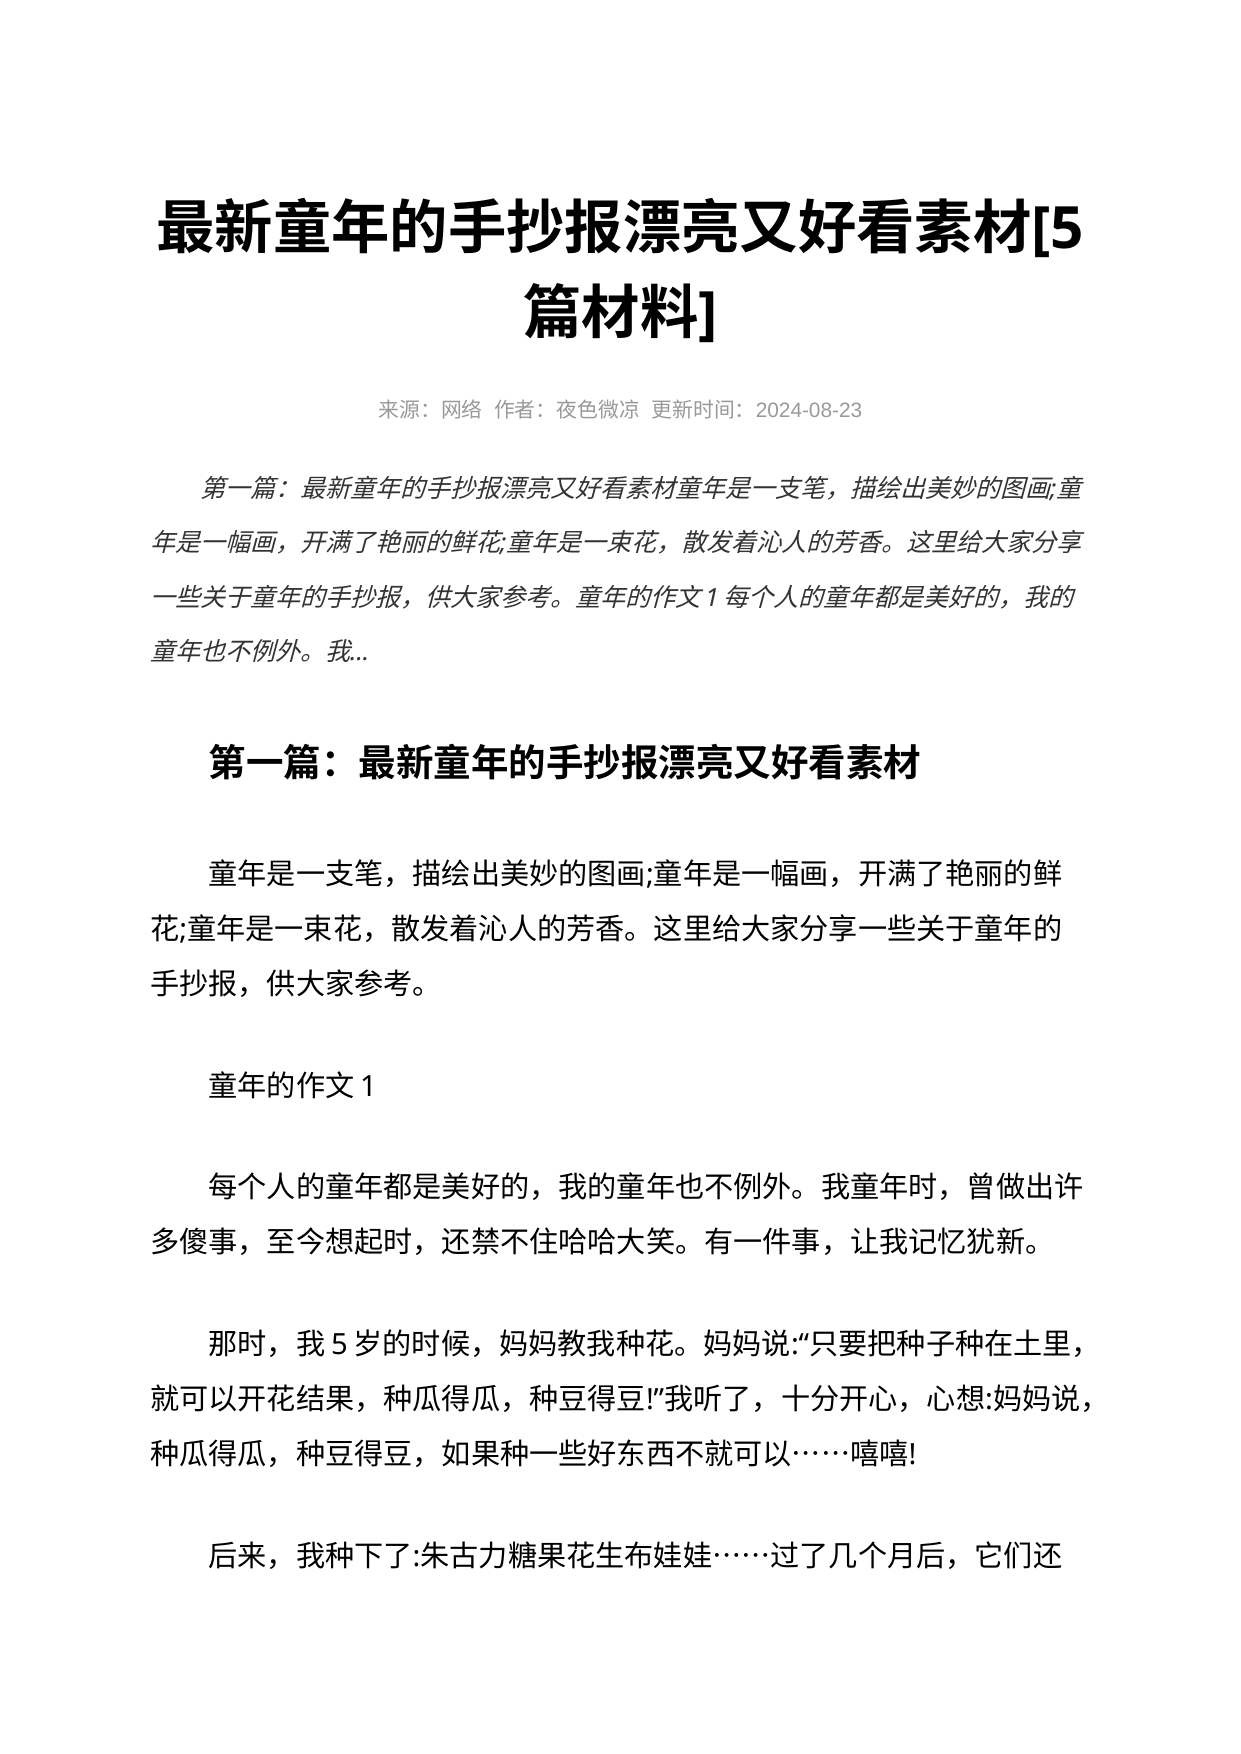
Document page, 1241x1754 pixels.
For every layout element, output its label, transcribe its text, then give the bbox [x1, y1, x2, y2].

text 那时，我5岁的时候，妈妈教我种花。妈妈说:“只要把种子种在土里，就可以开花结果，种瓜得瓜，种豆得豆!”我听了，十分开心，心想:妈妈说，种瓜得瓜，种豆得豆，如果种一些好东西不就可以……嘻嘻! [150, 1321, 1090, 1473]
text 第一篇：最新童年的手抄报漂亮又好看素材 [150, 733, 1090, 787]
text 童年是一支笔，描绘出美妙的图画;童年是一幅画，开满了艳丽的鲜花;童年是一束花，散发着沁人的芳香。这里给大家分享一些关于童年的手抄报，供大家参考。 [150, 850, 1090, 1003]
text 童年的作文1 [150, 1062, 1090, 1104]
subtitle 最新童年的手抄报漂亮又好看素材[5篇材料] [150, 181, 1090, 351]
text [150, 1533, 1090, 1575]
text 第一篇：最新童年的手抄报漂亮又好看素材童年是一支笔，描绘出美妙的图画;童年是一幅画，开满了艳丽的鲜花;童年是一束花，散发着沁人的芳香。这里给大家分享一些关于童年的手抄报，供大家参考。童年的作文1每个人的童年都是美好的，我的童年也不例外。我... [150, 468, 1090, 668]
text 每个人的童年都是美好的，我的童年也不例外。我童年时，曾做出许多傻事，至今想起时，还禁不住哈哈大笑。有一件事，让我记忆犹新。 [150, 1164, 1090, 1261]
text 来源：网络 作者：夜色微凉 更新时间：2024-08-23 [150, 398, 1090, 422]
